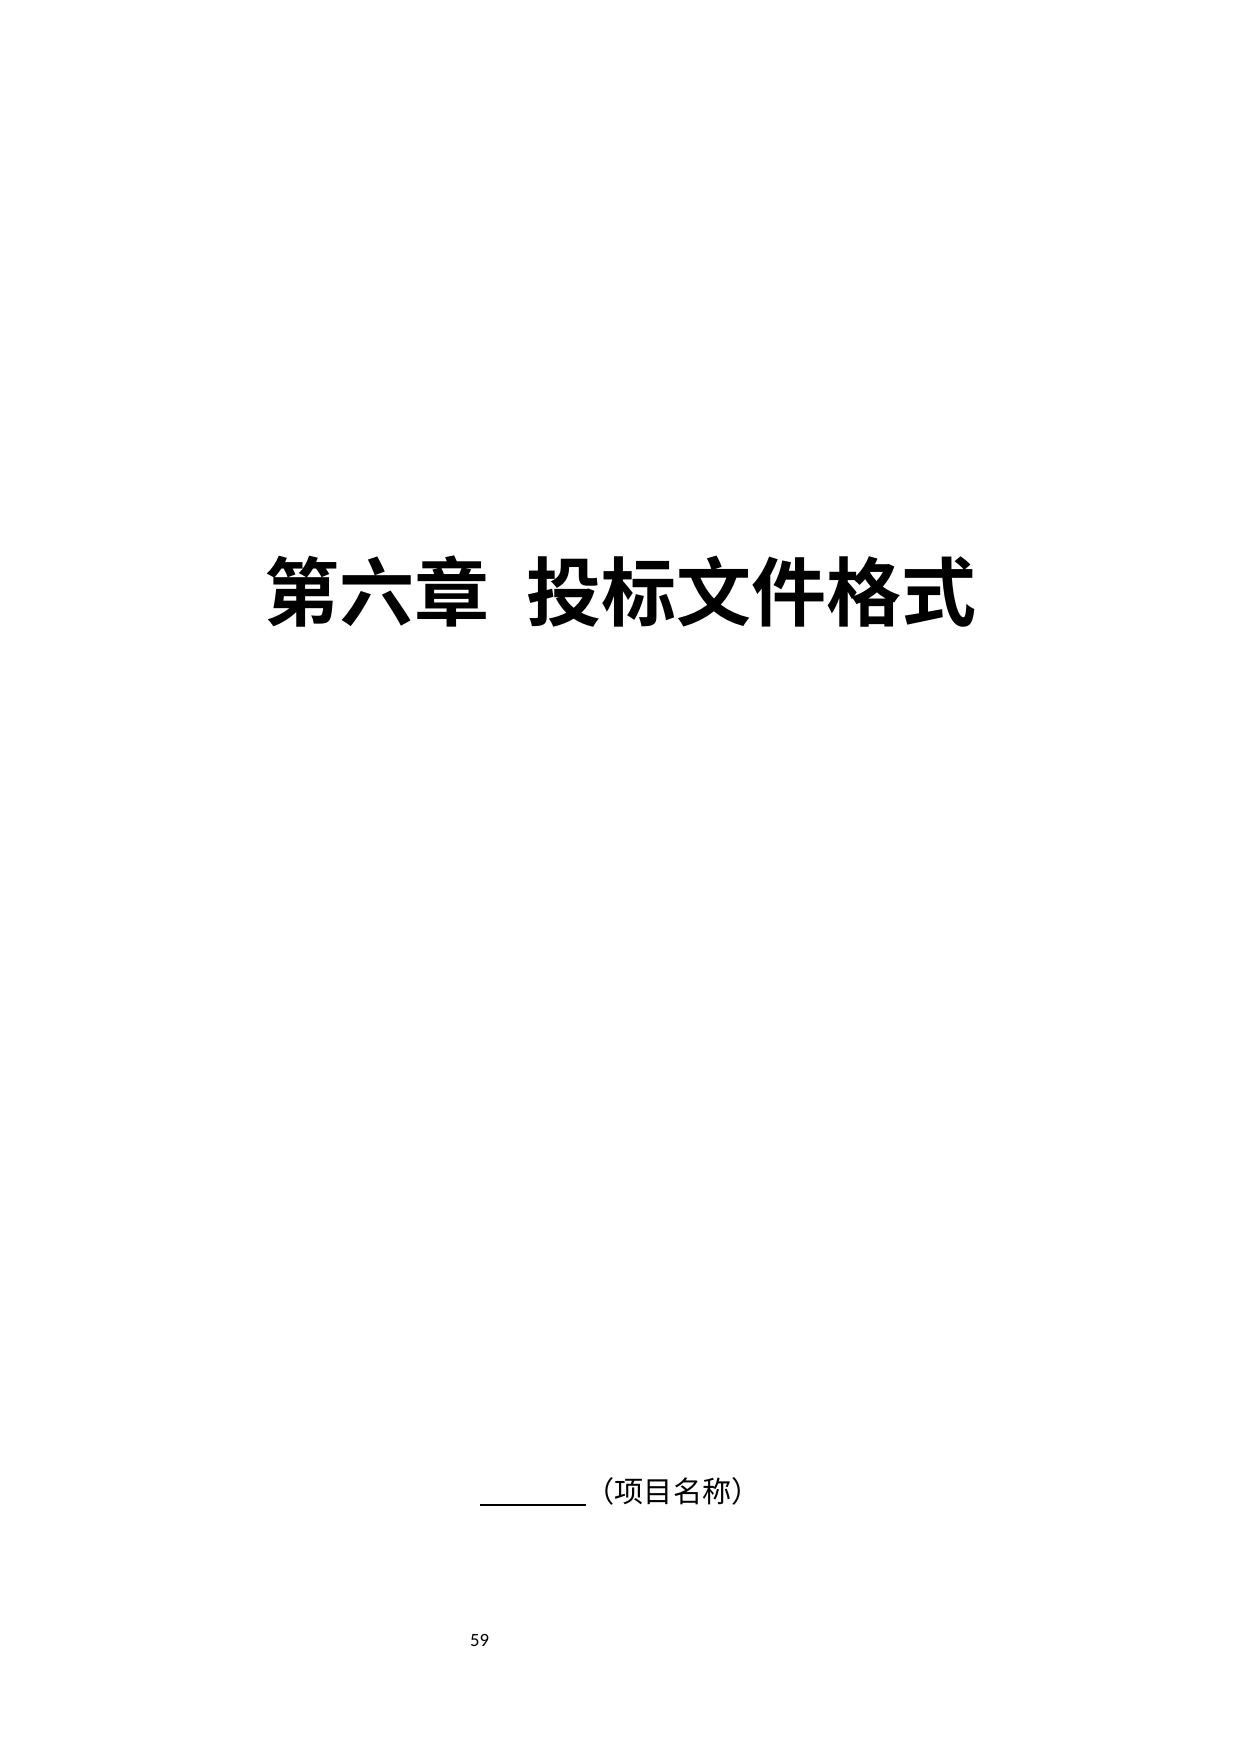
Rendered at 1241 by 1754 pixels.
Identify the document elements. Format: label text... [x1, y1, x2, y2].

text （项目名称） [187, 1457, 1053, 1522]
subtitle 投标文件格式 [187, 522, 1053, 652]
